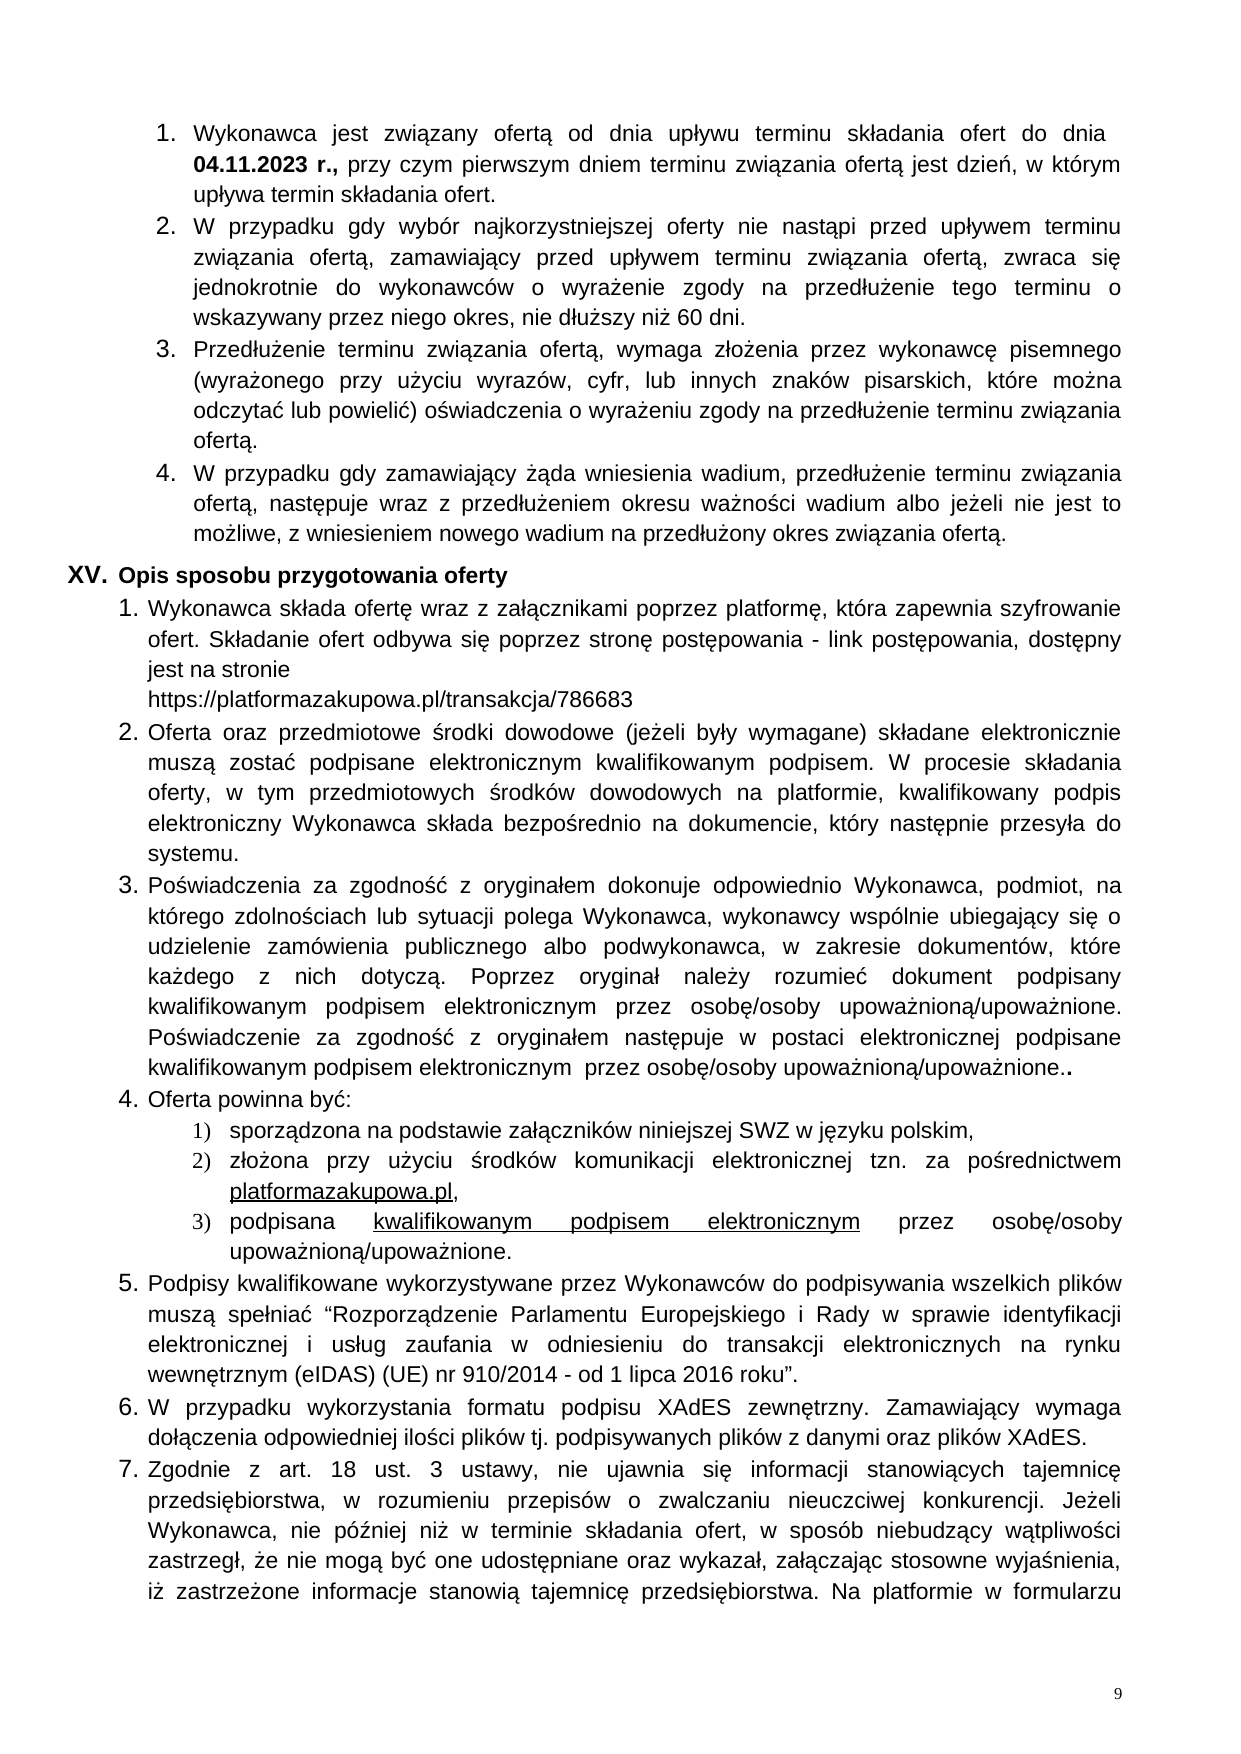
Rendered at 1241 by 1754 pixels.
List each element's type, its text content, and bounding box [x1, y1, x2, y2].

list Wykonawca składa ofertę wraz z załącznikami poprzez platformę, która zapewnia szyfrowanie ofert. Składanie ofert odbywa się poprzez stronę postępowania - link postępowania, dostępny jest na stronie [118, 593, 1122, 682]
subtitle Opis sposobu przygotowania oferty [108, 560, 1109, 589]
list W przypadku gdy wybór najkorzystniejszej oferty nie nastąpi przed upływem terminu związania ofertą, zamawiający przed upływem terminu związania ofertą, zwraca się jednokrotnie do wykonawców o wyrażenie zgody na przedłużenie tego terminu o wskazywany przez niego okres, nie dłuższy niż 60 dni. [156, 211, 1122, 331]
list Oferta oraz przedmiotowe środki dowodowe (jeżeli były wymagane) składane elektronicznie muszą zostać podpisane elektronicznym kwalifikowanym podpisem. W procesie składania oferty, w tym przedmiotowych środków dowodowych na platformie, kwalifikowany podpis elektroniczny Wykonawca składa bezpośrednio na dokumencie, który następnie przesyła do systemu. [118, 717, 1122, 866]
list złożona przy użyciu środków komunikacji elektronicznej tzn. za pośrednictwem platformazakupowa.pl, [192, 1147, 1122, 1204]
list Poświadczenia za zgodność z oryginałem dokonuje odpowiednio Wykonawca, podmiot, na którego zdolnościach lub sytuacji polega Wykonawca, wykonawcy wspólnie ubiegający się o udzielenie zamówienia publicznego albo podwykonawca, w zakresie dokumentów, które każdego z nich dotyczą. Poprzez oryginał należy rozumieć dokument podpisany kwalifikowanym podpisem elektronicznym przez osobę/osoby upoważnioną/upoważnione. Poświadczenie za zgodność z oryginałem następuje w postaci elektronicznej podpisane kwalifikowanym podpisem elektronicznym przez osobę/osoby upoważnioną/upoważnione.. [118, 870, 1122, 1080]
list Podpisy kwalifikowane wykorzystywane przez Wykonawców do podpisywania wszelkich plików muszą spełniać “Rozporządzenie Parlamentu Europejskiego i Rady w sprawie identyfikacji elektronicznej i usług zaufania w odniesieniu do transakcji elektronicznych na rynku wewnętrznym (eIDAS) (UE) nr 910/2014 - od 1 lipca 2016 roku”. [118, 1268, 1122, 1388]
list Przedłużenie terminu związania ofertą, wymaga złożenia przez wykonawcę pisemnego (wyrażonego przy użyciu wyrazów, cyfr, lub innych znaków pisarskich, które można odczytać lub powielić) oświadczenia o wyrażeniu zgody na przedłużenie terminu związania ofertą. [156, 334, 1122, 454]
list W przypadku wykorzystania formatu podpisu XAdES zewnętrzny. Zamawiający wymaga dołączenia odpowiedniej ilości plików tj. podpisywanych plików z danymi oraz plików XAdES. [118, 1392, 1122, 1451]
list Wykonawca jest związany ofertą od dnia upływu terminu składania ofert do dnia 04.11.2023 r., przy czym pierwszym dniem terminu związania ofertą jest dzień, w którym upływa termin składania ofert. [156, 118, 1122, 207]
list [118, 1454, 1122, 1604]
list W przypadku gdy zamawiający żąda wniesienia wadium, przedłużenie terminu związania ofertą, następuje wraz z przedłużeniem okresu ważności wadium albo jeżeli nie jest to możliwe, z wniesieniem nowego wadium na przedłużony okres związania ofertą. [156, 458, 1122, 547]
list Oferta powinna być: [118, 1084, 1122, 1113]
text https://platformazakupowa.pl/transakcja/786683 [118, 686, 1122, 713]
list podpisana kwalifikowanym podpisem elektronicznym przez osobę/osoby upoważnioną/upoważnione. [192, 1208, 1122, 1264]
list sporządzona na podstawie załączników niniejszej SWZ w języku polskim, [192, 1117, 1122, 1143]
